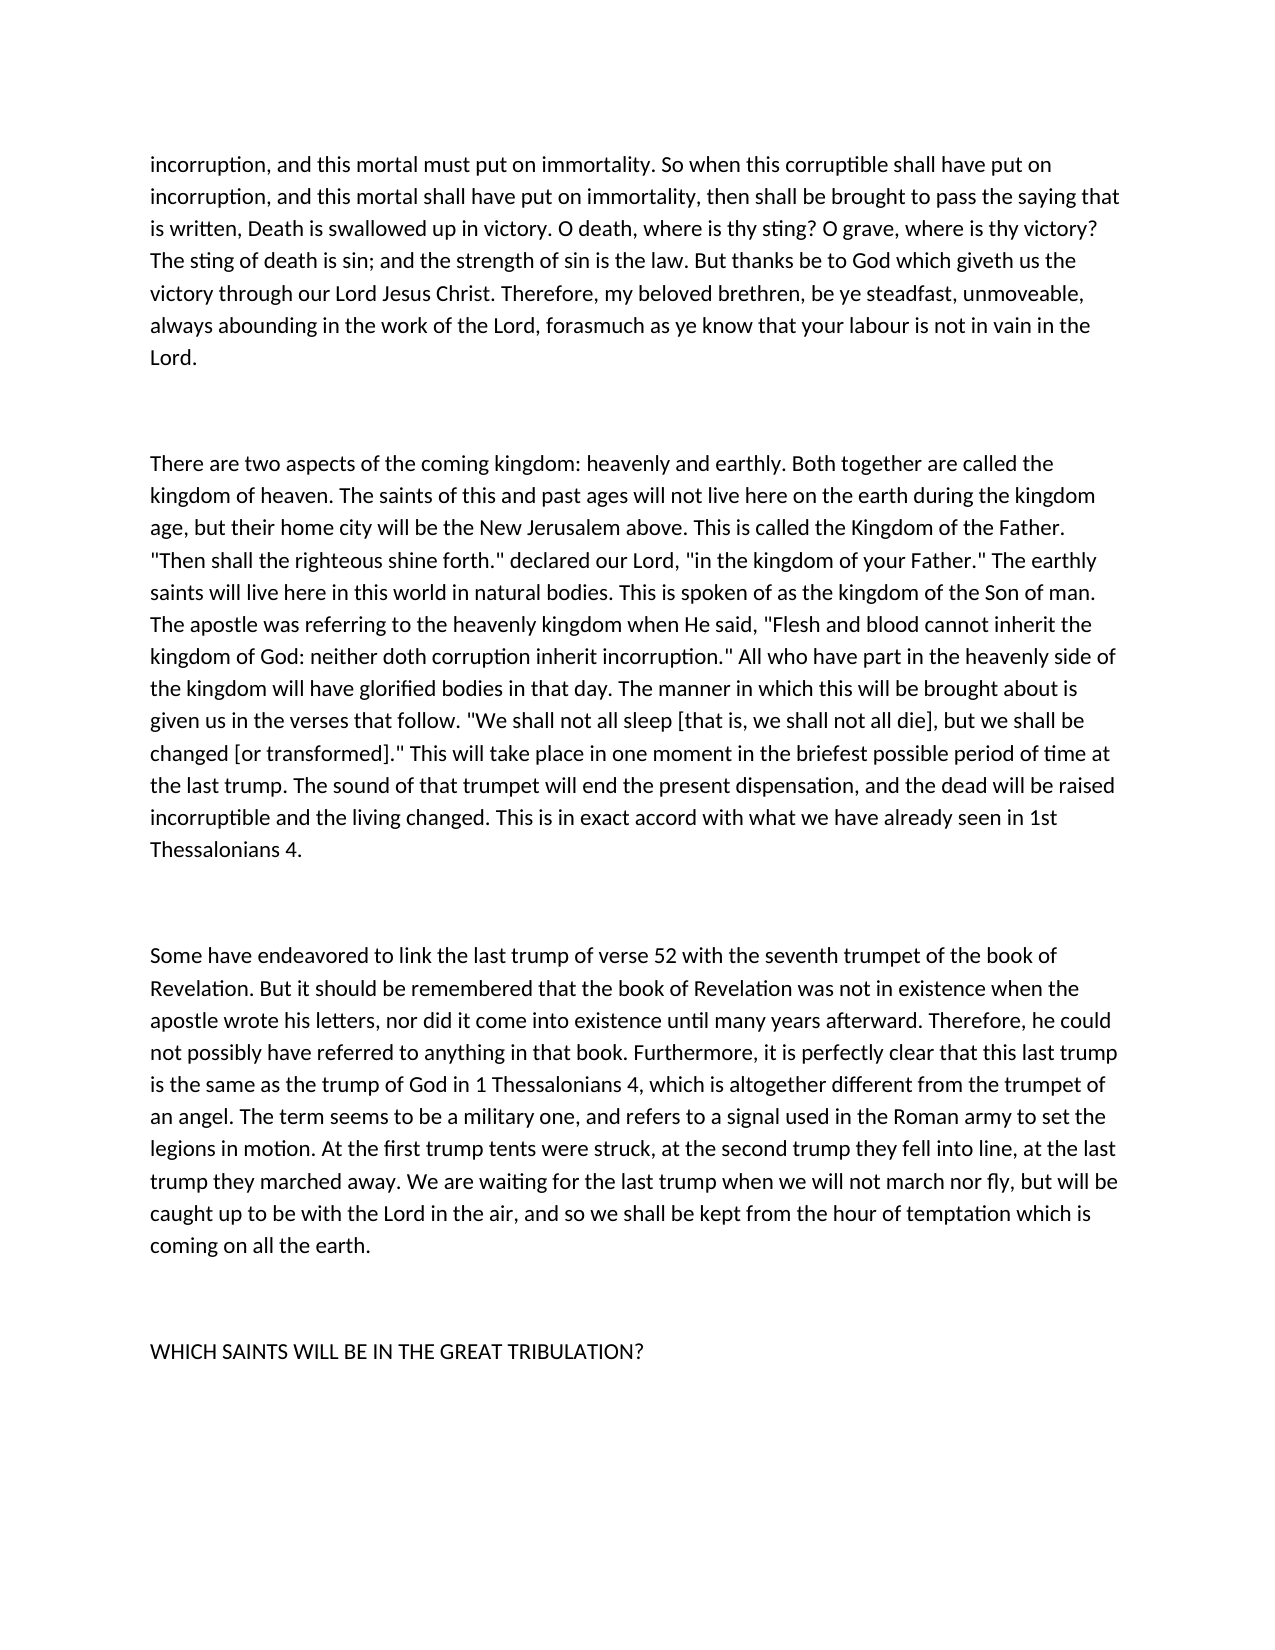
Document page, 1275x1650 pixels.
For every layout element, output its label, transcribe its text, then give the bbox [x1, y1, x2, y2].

text There are two aspects of the coming kingdom: heavenly and earthly. Both together are called the kingdom of heaven. The saints of this and past ages will not live here on the earth during the kingdom age, but their home city will be the New Jerusalem above. This is called the Kingdom of the Father. "Then shall the righteous shine forth." declared our Lord, "in the kingdom of your Father." The earthly saints will live here in this world in natural bodies. This is spoken of as the kingdom of the Son of man. The apostle was referring to the heavenly kingdom when He said, "Flesh and blood cannot inherit the kingdom of God: neither doth corruption inherit incorruption." All who have part in the heavenly side of the kingdom will have glorified bodies in that day. The manner in which this will be brought about is given us in the verses that follow. "We shall not all sleep [that is, we shall not all die], but we shall be changed [or transformed]." This will take place in one moment in the briefest possible period of time at the last trump. The sound of that trumpet will end the present dispensation, and the dead will be raised incorruptible and the living changed. This is in exact accord with what we have already seen in 1st Thessalonians 4. [150, 449, 1125, 863]
text Some have endeavored to link the last trump of verse 52 with the seventh trumpet of the book of Revelation. But it should be remembered that the book of Revelation was not in existence when the apostle wrote his letters, nor did it come into existence until many years afterward. Therefore, he could not possibly have referred to anything in that book. Furthermore, it is perfectly clear that this last trump is the same as the trump of God in 1 Thessalonians 4, which is altogether different from the trumpet of an angel. The term seems to be a military one, and refers to a signal used in the Roman army to set the legions in motion. At the first trump tents were struck, at the second trump they fell into line, at the last trump they marched away. We are waiting for the last trump when we will not march nor fly, but will be caught up to be with the Lord in the air, and so we shall be kept from the hour of temptation which is coming on all the earth. [150, 941, 1125, 1259]
text WHICH SAINTS WILL BE IN THE GREAT TRIBULATION? [150, 1337, 1125, 1365]
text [150, 150, 1125, 371]
